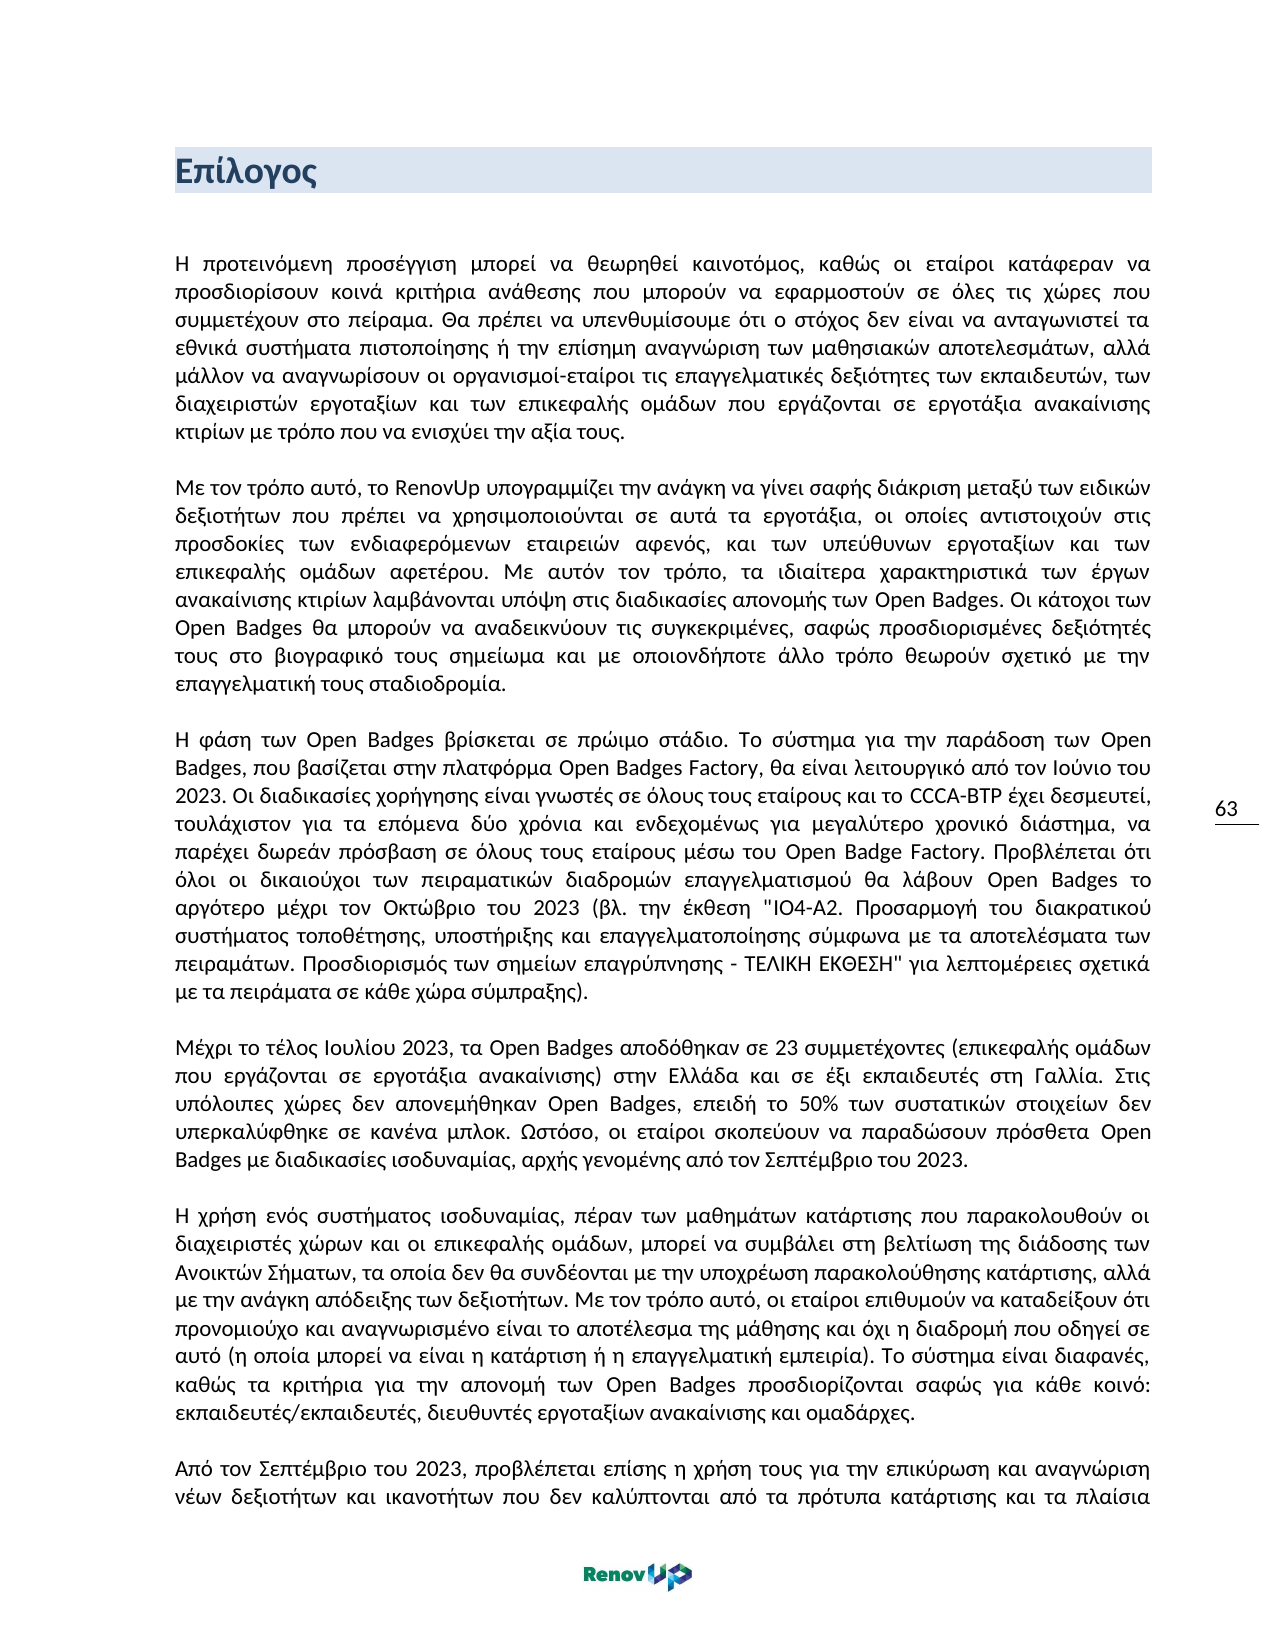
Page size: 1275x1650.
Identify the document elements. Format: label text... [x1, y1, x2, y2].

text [175, 1454, 1152, 1510]
text Η χρήση ενός συστήματος ισοδυναμίας, πέραν των μαθημάτων κατάρτισης που παρακολουθούν οι διαχειριστές χώρων και οι επικεφαλής ομάδων, μπορεί να συμβάλει στη βελτίωση της διάδοσης των Ανοικτών Σήματων, τα οποία δεν θα συνδέονται με την υποχρέωση παρακολούθησης κατάρτισης, αλλά με την ανάγκη απόδειξης των δεξιοτήτων. Με τον τρόπο αυτό, οι εταίροι επιθυμούν να καταδείξουν ότι προνομιούχο και αναγνωρισμένο είναι το αποτέλεσμα της μάθησης και όχι η διαδρομή που οδηγεί σε αυτό (η οποία μπορεί να είναι η κατάρτιση ή η επαγγελματική εμπειρία). Το σύστημα είναι διαφανές, καθώς τα κριτήρια για την απονομή των Open Badges προσδιορίζονται σαφώς για κάθε κοινό: εκπαιδευτές/εκπαιδευτές, διευθυντές εργοταξίων ανακαίνισης και ομαδάρχες. [175, 1202, 1152, 1426]
picture [582, 1561, 694, 1592]
text Μέχρι το τέλος Ιουλίου 2023, τα Open Badges αποδόθηκαν σε 23 συμμετέχοντες (επικεφαλής ομάδων που εργάζονται σε εργοτάξια ανακαίνισης) στην Ελλάδα και σε έξι εκπαιδευτές στη Γαλλία. Στις υπόλοιπες χώρες δεν απονεμήθηκαν Open Badges, επειδή το 50% των συστατικών στοιχείων δεν υπερκαλύφθηκε σε κανένα μπλοκ. Ωστόσο, οι εταίροι σκοπεύουν να παραδώσουν πρόσθετα Open Badges με διαδικασίες ισοδυναμίας, αρχής γενομένης από τον Σεπτέμβριο του 2023. [175, 1033, 1152, 1173]
text Με τον τρόπο αυτό, το RenovUp υπογραμμίζει την ανάγκη να γίνει σαφής διάκριση μεταξύ των ειδικών δεξιοτήτων που πρέπει να χρησιμοποιούνται σε αυτά τα εργοτάξια, οι οποίες αντιστοιχούν στις προσδοκίες των ενδιαφερόμενων εταιρειών αφενός, και των υπεύθυνων εργοταξίων και των επικεφαλής ομάδων αφετέρου. Με αυτόν τον τρόπο, τα ιδιαίτερα χαρακτηριστικά των έργων ανακαίνισης κτιρίων λαμβάνονται υπόψη στις διαδικασίες απονομής των Open Badges. Οι κάτοχοι των Open Badges θα μπορούν να αναδεικνύουν τις συγκεκριμένες, σαφώς προσδιορισμένες δεξιότητές τους στο βιογραφικό τους σημείωμα και με οποιονδήποτε άλλο τρόπο θεωρούν σχετικό με την επαγγελματική τους σταδιοδρομία. [175, 473, 1152, 697]
text Η προτεινόμενη προσέγγιση μπορεί να θεωρηθεί καινοτόμος, καθώς οι εταίροι κατάφεραν να προσδιορίσουν κοινά κριτήρια ανάθεσης που μπορούν να εφαρμοστούν σε όλες τις χώρες που συμμετέχουν στο πείραμα. Θα πρέπει να υπενθυμίσουμε ότι ο στόχος δεν είναι να ανταγωνιστεί τα εθνικά συστήματα πιστοποίησης ή την επίσημη αναγνώριση των μαθησιακών αποτελεσμάτων, αλλά μάλλον να αναγνωρίσουν οι οργανισμοί-εταίροι τις επαγγελματικές δεξιότητες των εκπαιδευτών, των διαχειριστών εργοταξίων και των επικεφαλής ομάδων που εργάζονται σε εργοτάξια ανακαίνισης κτιρίων με τρόπο που να ενισχύει την αξία τους. [175, 249, 1152, 445]
text Η φάση των Open Badges βρίσκεται σε πρώιμο στάδιο. Το σύστημα για την παράδοση των Open Badges, που βασίζεται στην πλατφόρμα Open Badges Factory, θα είναι λειτουργικό από τον Ιούνιο του 2023. Οι διαδικασίες χορήγησης είναι γνωστές σε όλους τους εταίρους και το CCCA-BTP έχει δεσμευτεί, τουλάχιστον για τα επόμενα δύο χρόνια και ενδεχομένως για μεγαλύτερο χρονικό διάστημα, να παρέχει δωρεάν πρόσβαση σε όλους τους εταίρους μέσω του Open Badge Factory. Προβλέπεται ότι όλοι οι δικαιούχοι των πειραματικών διαδρομών επαγγελματισμού θα λάβουν Open Badges το αργότερο μέχρι τον Οκτώβριο του 2023 (βλ. την έκθεση "IO4-A2. Προσαρμογή του διακρατικού συστήματος τοποθέτησης, υποστήριξης και επαγγελματοποίησης σύμφωνα με τα αποτελέσματα των πειραμάτων. Προσδιορισμός των σημείων επαγρύπνησης - ΤΕΛΙΚΗ ΕΚΘΕΣΗ" για λεπτομέρειες σχετικά με τα πειράματα σε κάθε χώρα σύμπραξης). [175, 725, 1152, 1005]
subtitle Επίλογος [175, 147, 1152, 193]
